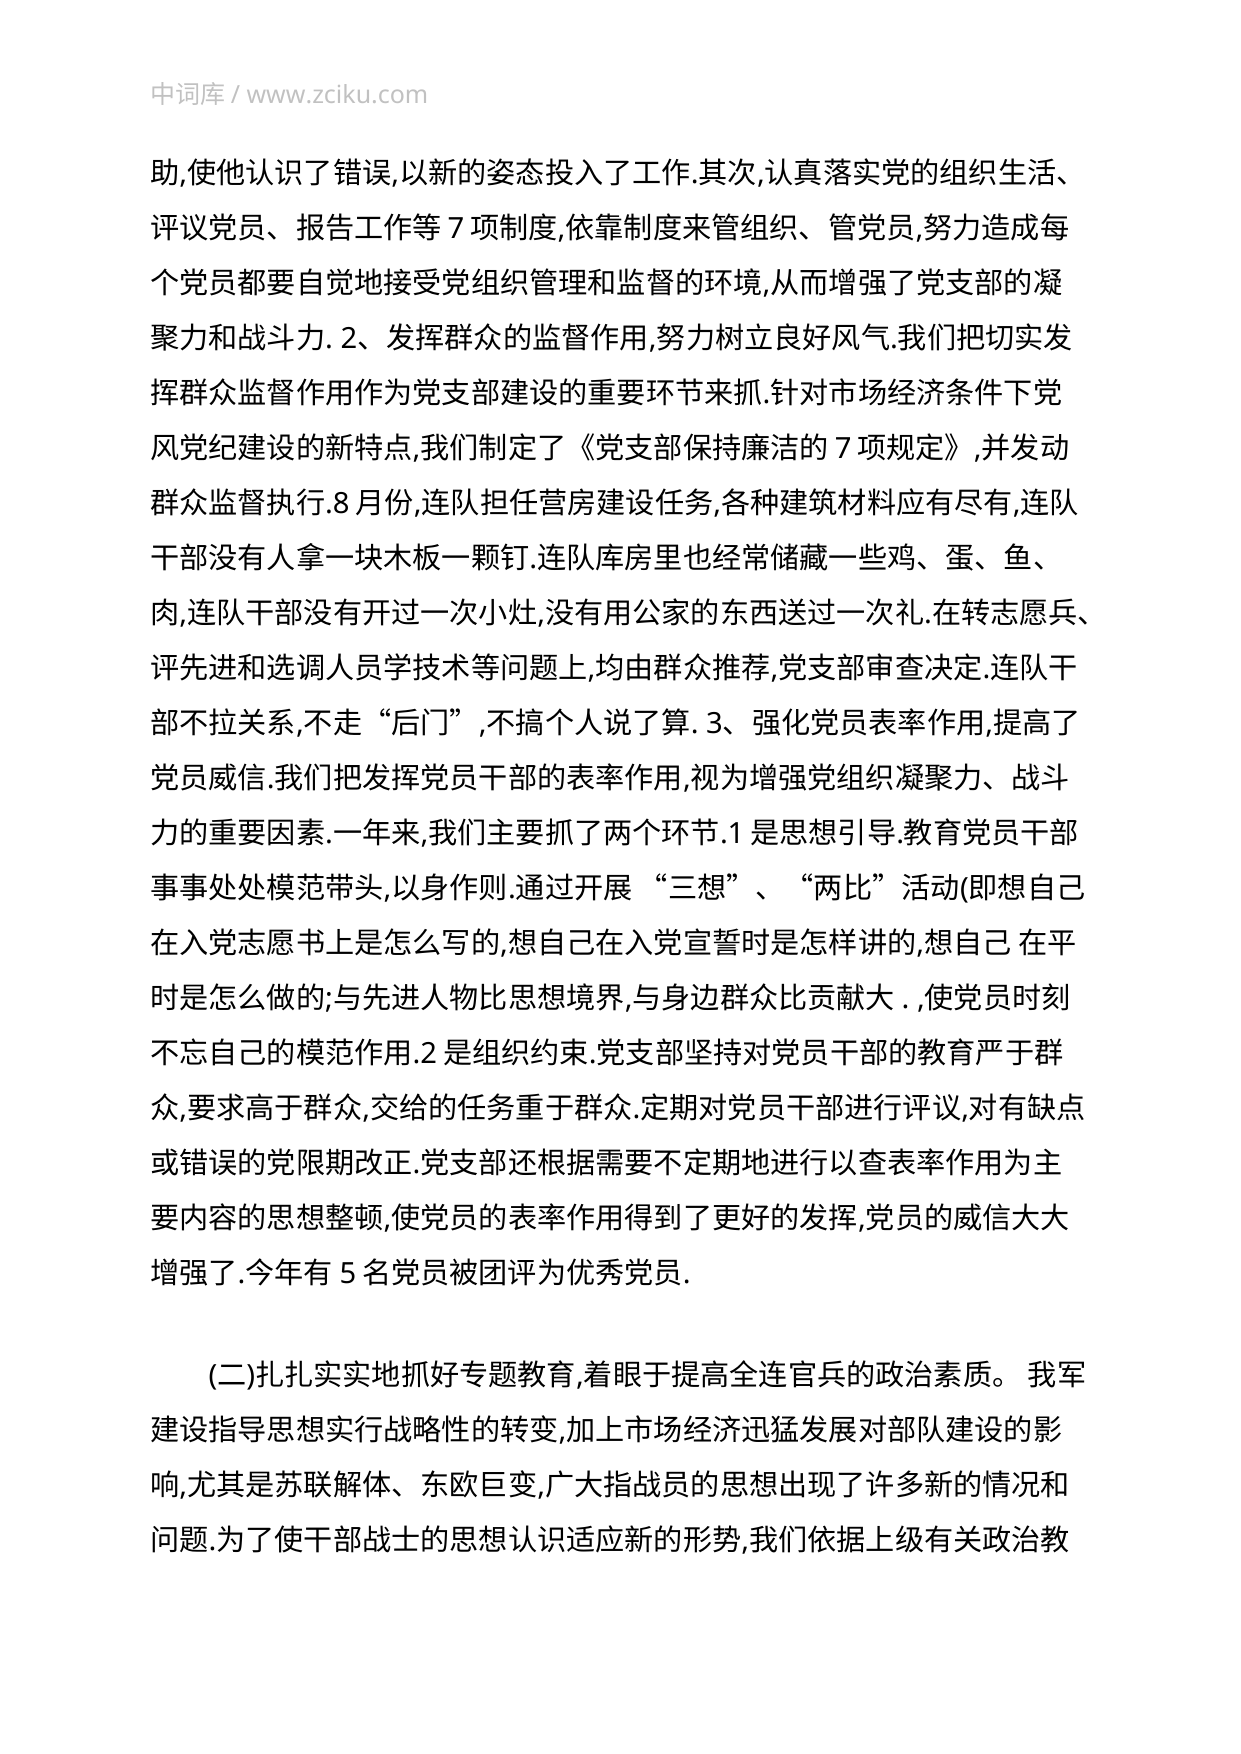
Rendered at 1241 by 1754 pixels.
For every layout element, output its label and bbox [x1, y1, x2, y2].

text [150, 150, 1090, 1292]
text [150, 1352, 1090, 1559]
